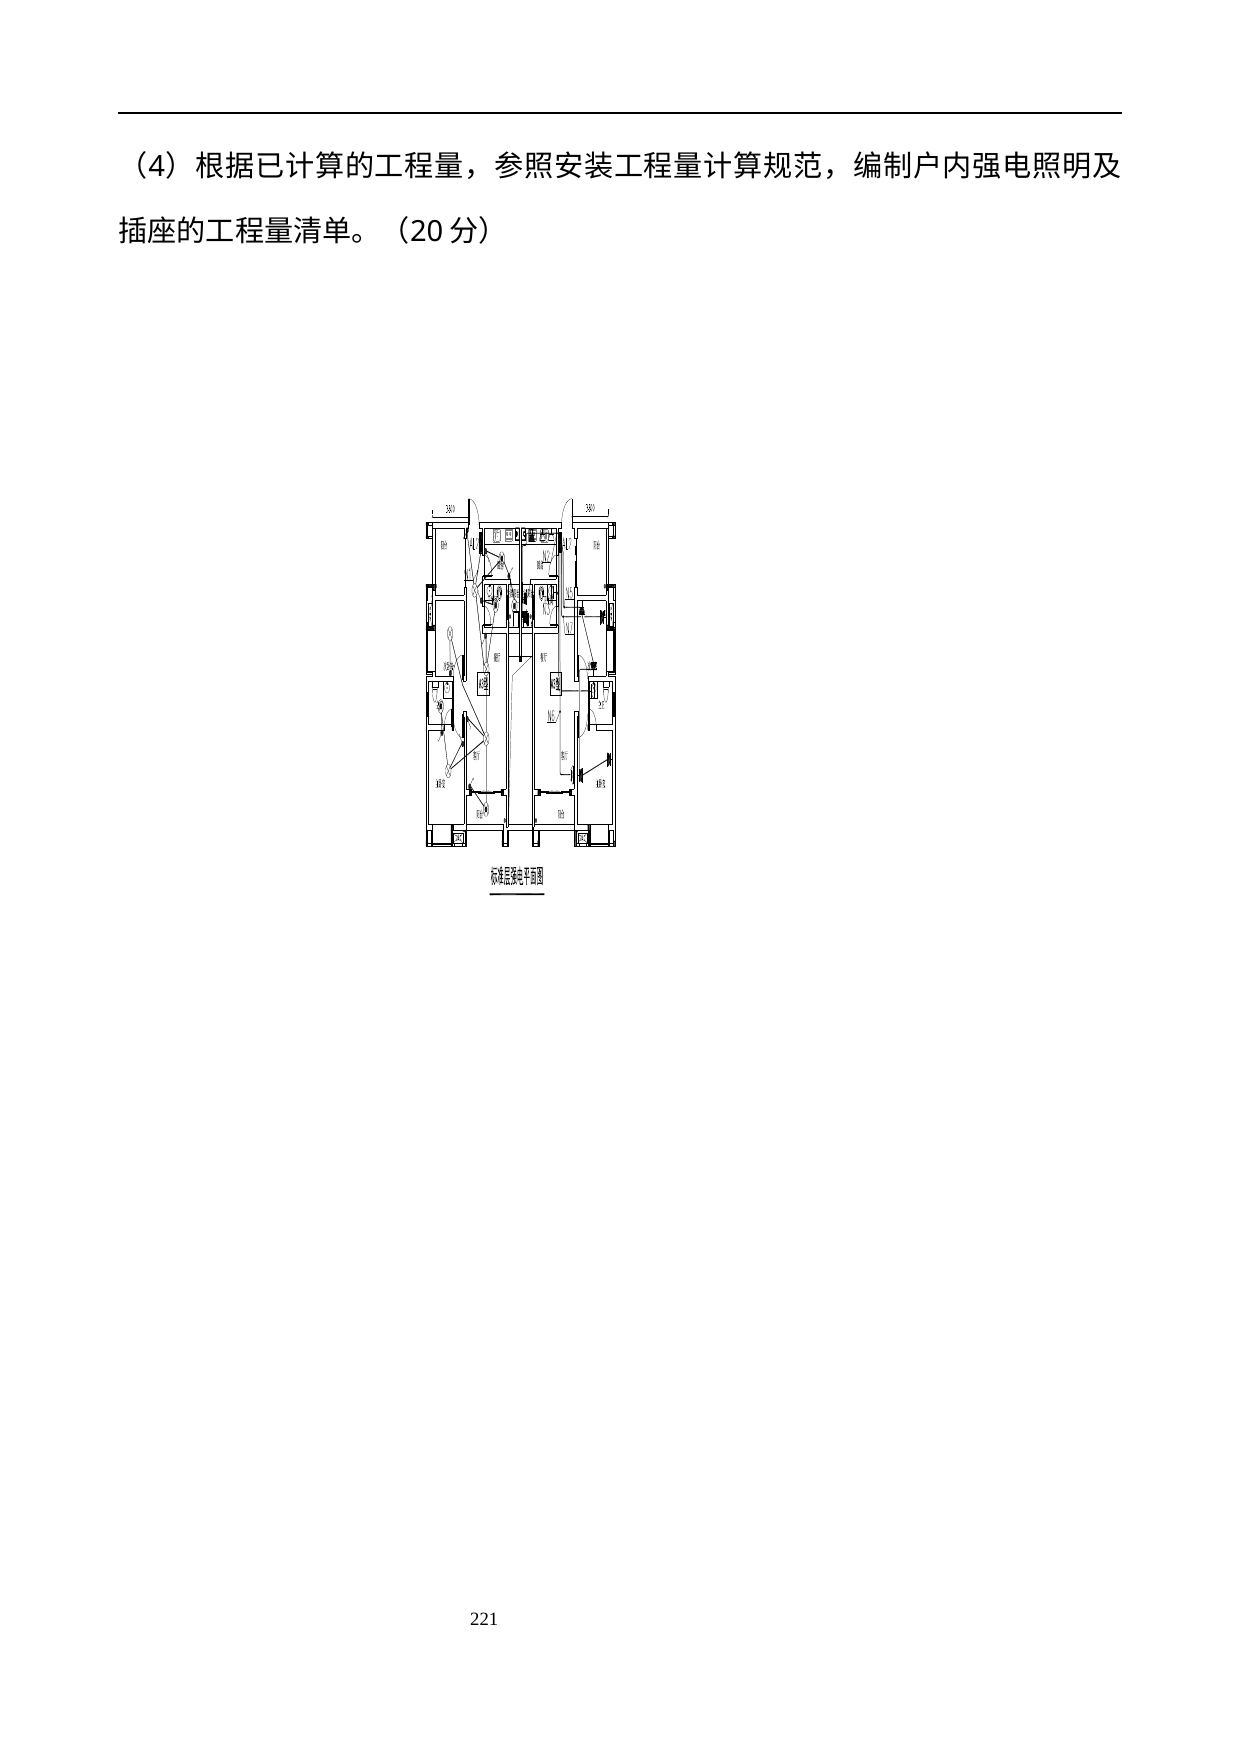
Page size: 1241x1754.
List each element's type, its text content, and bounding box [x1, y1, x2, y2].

text （4）根据已计算的工程量，参照安装工程量计算规范，编制户内强电照明及插座的工程量清单。（20分） [118, 132, 1122, 262]
